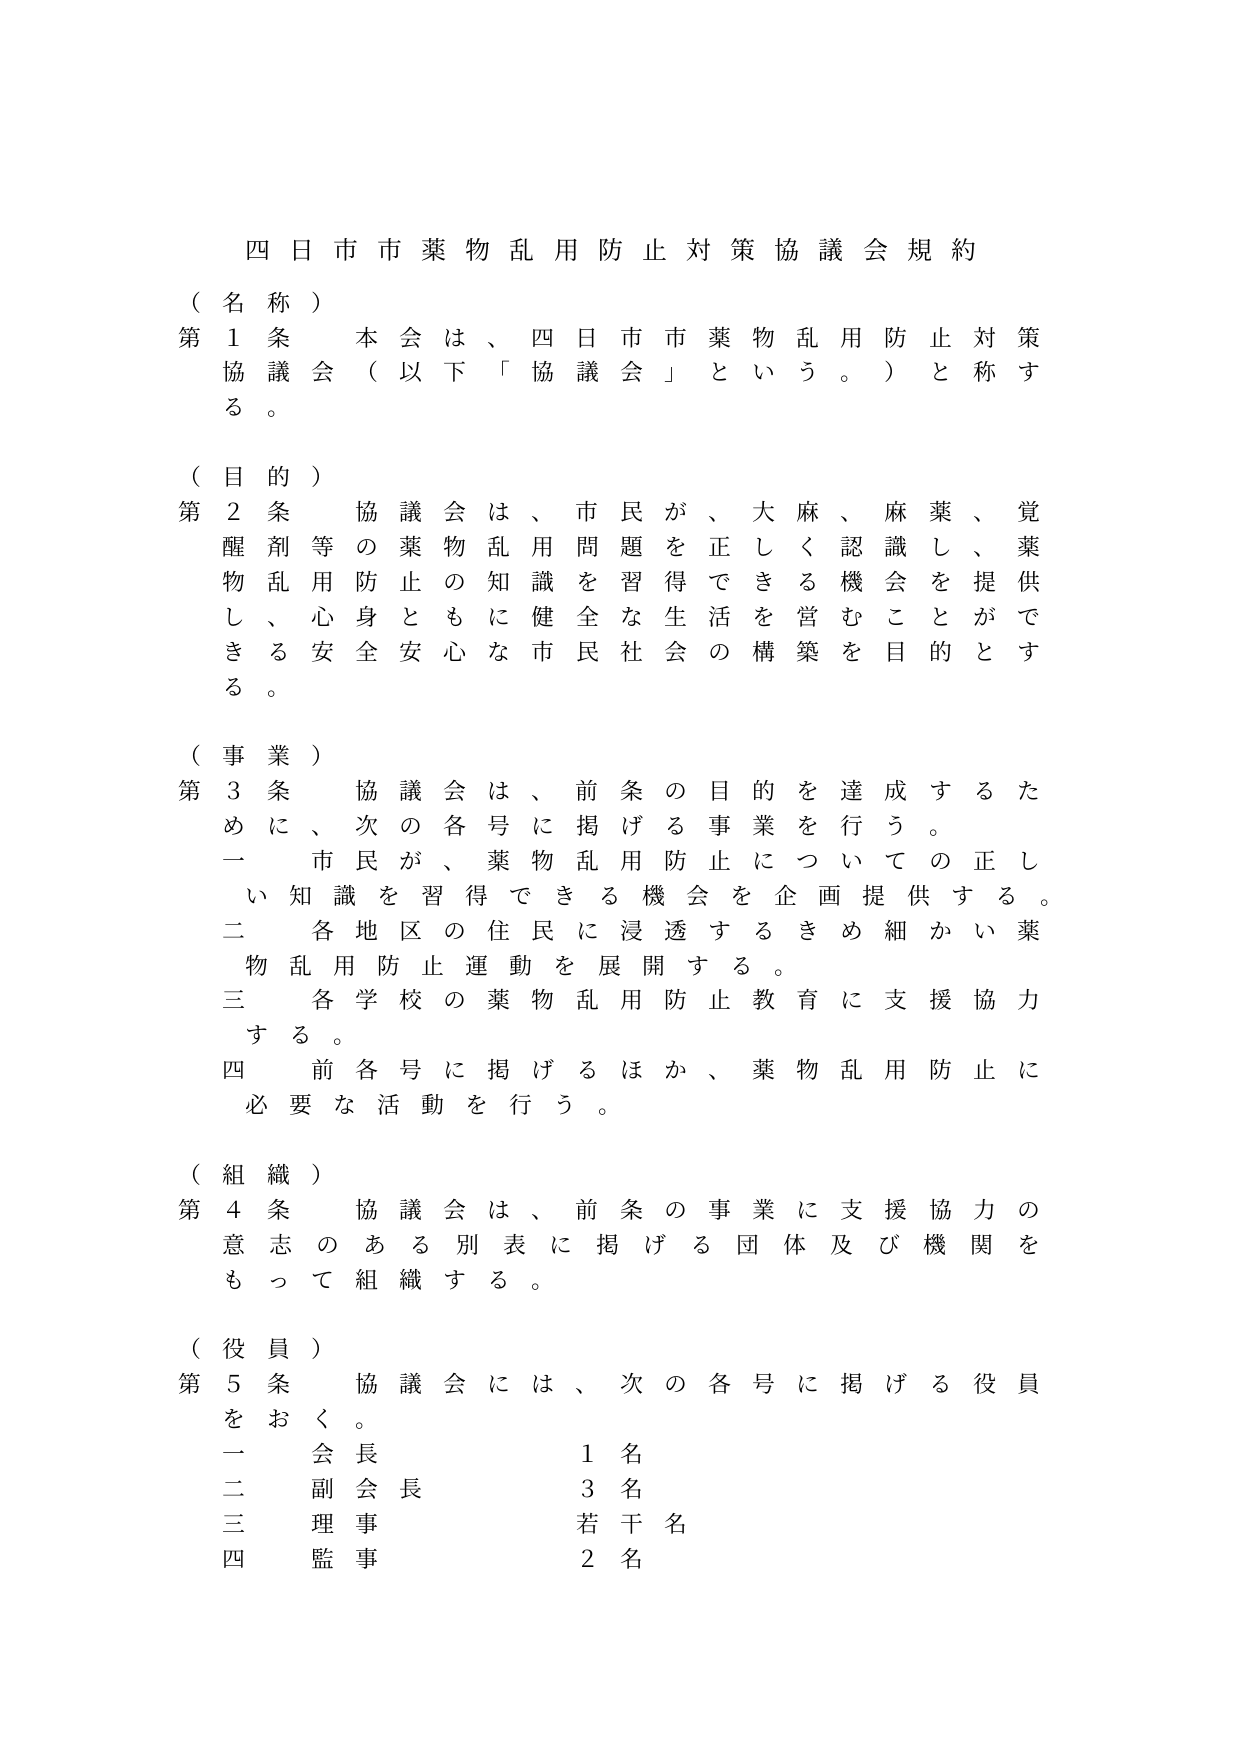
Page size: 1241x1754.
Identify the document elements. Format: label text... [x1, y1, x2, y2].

text 第５条 協議会には、次の各号に掲げる役員をおく。 [178, 1366, 1062, 1435]
text （名称） [178, 284, 1062, 319]
text 三 理事 若干名 [201, 1505, 1062, 1540]
text 一 市民が、薬物乱用防止についての正しい知識を習得できる機会を企画提供する。 [201, 842, 1062, 912]
text 一 会長 １名 [201, 1435, 1062, 1470]
text 三 各学校の薬物乱用防止教育に支援協力する。 [201, 982, 1062, 1051]
text （役員） [178, 1331, 1062, 1366]
text 第２条 協議会は、市民が、大麻、麻薬、覚醒剤等の薬物乱用問題を正しく認識し、薬物乱用防止の知識を習得できる機会を提供し、心身ともに健全な生活を営むことができる安全安心な市民社会の構築を目的とする。 [178, 493, 1062, 702]
text 二 副会長 ３名 [201, 1470, 1062, 1505]
text 四 前各号に掲げるほか、薬物乱用防止に必要な活動を行う。 [201, 1051, 1062, 1121]
text 第３条 協議会は、前条の目的を達成するために、次の各号に掲げる事業を行う。 [178, 772, 1062, 842]
text （目的） [178, 458, 1062, 493]
text （事業） [178, 737, 1062, 772]
text 第４条 協議会は、前条の事業に支援協力の意志のある別表に掲げる団体及び機関をもって組織する。 [178, 1191, 1062, 1296]
text 第１条 本会は、四日市市薬物乱用防止対策協議会（以下「協議会」という。）と称する。 [178, 319, 1062, 423]
text 四日市市薬物乱用防止対策協議会規約 [178, 214, 1062, 284]
text （組織） [178, 1156, 1062, 1191]
text 四 監事 ２名 [201, 1540, 1062, 1575]
text 二 各地区の住民に浸透するきめ細かい薬物乱用防止運動を展開する。 [201, 912, 1062, 982]
